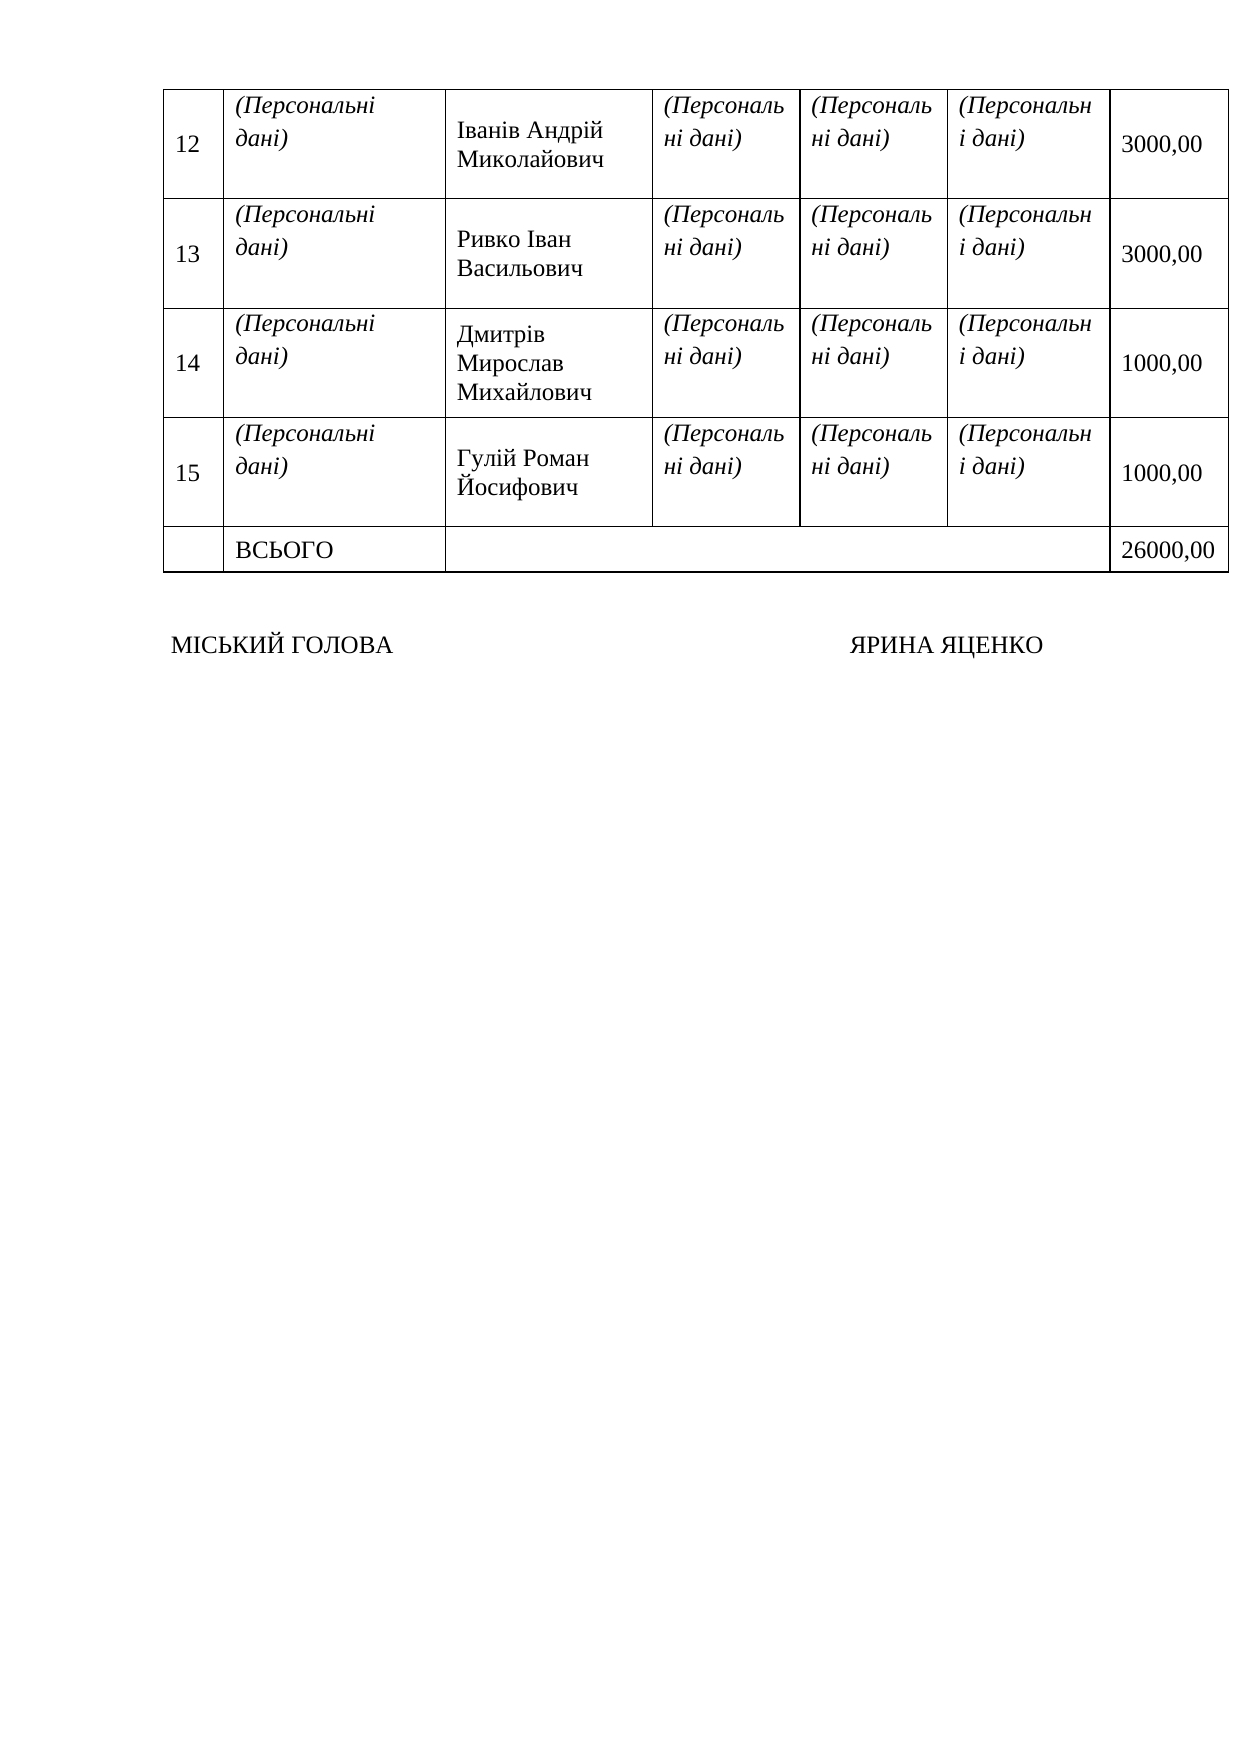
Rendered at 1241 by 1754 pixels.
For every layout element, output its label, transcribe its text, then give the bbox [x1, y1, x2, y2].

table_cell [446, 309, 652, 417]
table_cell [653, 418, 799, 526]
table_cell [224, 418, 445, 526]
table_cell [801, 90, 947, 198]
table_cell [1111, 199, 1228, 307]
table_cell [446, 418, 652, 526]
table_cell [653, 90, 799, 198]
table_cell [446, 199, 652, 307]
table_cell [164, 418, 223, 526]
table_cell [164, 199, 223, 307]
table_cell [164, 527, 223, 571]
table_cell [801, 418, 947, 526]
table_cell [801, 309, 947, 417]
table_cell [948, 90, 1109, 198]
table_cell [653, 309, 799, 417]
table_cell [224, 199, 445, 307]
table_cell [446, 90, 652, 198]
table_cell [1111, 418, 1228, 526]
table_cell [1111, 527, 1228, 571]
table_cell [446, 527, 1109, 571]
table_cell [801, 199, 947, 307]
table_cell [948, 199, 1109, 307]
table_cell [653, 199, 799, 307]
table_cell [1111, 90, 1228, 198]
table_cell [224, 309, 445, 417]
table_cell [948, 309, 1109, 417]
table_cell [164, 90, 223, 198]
text МІСЬКИЙ ГОЛОВА ЯРИНА ЯЦЕНКО [121, 630, 1181, 659]
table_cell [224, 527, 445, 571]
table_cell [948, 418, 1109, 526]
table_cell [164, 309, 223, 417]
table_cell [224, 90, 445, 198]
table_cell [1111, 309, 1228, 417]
